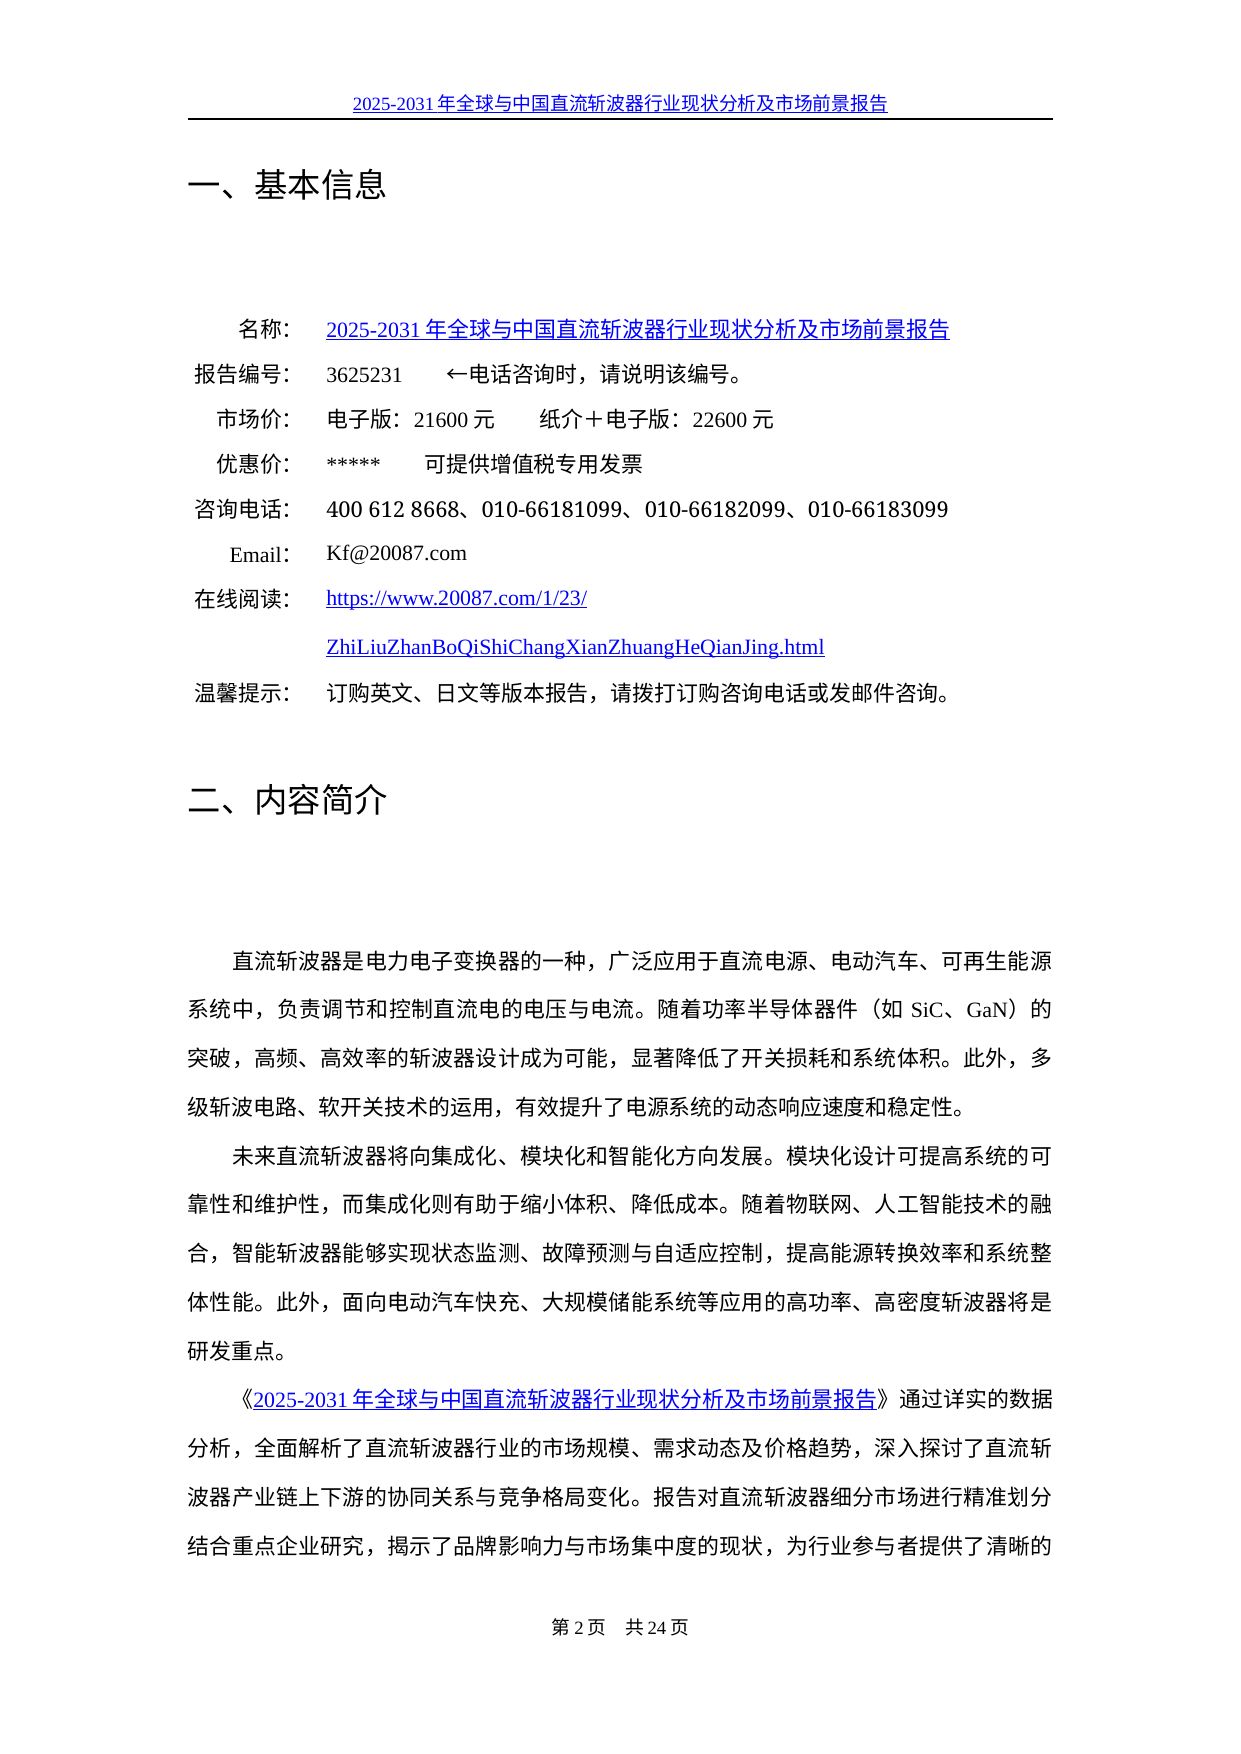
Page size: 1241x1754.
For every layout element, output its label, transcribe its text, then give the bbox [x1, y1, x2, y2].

table_cell 市场价： [167, 402, 315, 447]
table_cell 电子版：21600 元 纸介＋电子版：22600 元 [315, 402, 1073, 447]
table_header 名称： [167, 312, 315, 357]
table_cell 咨询电话： [167, 492, 315, 537]
table_cell ***** 可提供增值税专用发票 [315, 447, 1073, 492]
table_cell [315, 582, 1073, 675]
title 二、内容简介 [187, 766, 1053, 831]
table_cell 3625231 ←电话咨询时，请说明该编号。 [315, 357, 1073, 402]
table_cell Email： [167, 537, 315, 582]
table_cell 温馨提示： [167, 675, 315, 720]
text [187, 943, 1053, 1561]
table_cell 订购英文、日文等版本报告，请拨打订购咨询电话或发邮件咨询。 [315, 675, 1073, 720]
table_cell 优惠价： [167, 447, 315, 492]
table_cell Kf@20087.com [315, 537, 1073, 582]
title 一、基本信息 [187, 150, 1053, 215]
table_cell 400 612 8668、010-66181099、010-66182099、010-66183099 [315, 492, 1073, 537]
table_cell 报告编号： [167, 357, 315, 402]
table_header 2025-2031年全球与中国直流斩波器行业现状分析及市场前景报告 [315, 312, 1073, 357]
table_cell 在线阅读： [167, 582, 315, 675]
